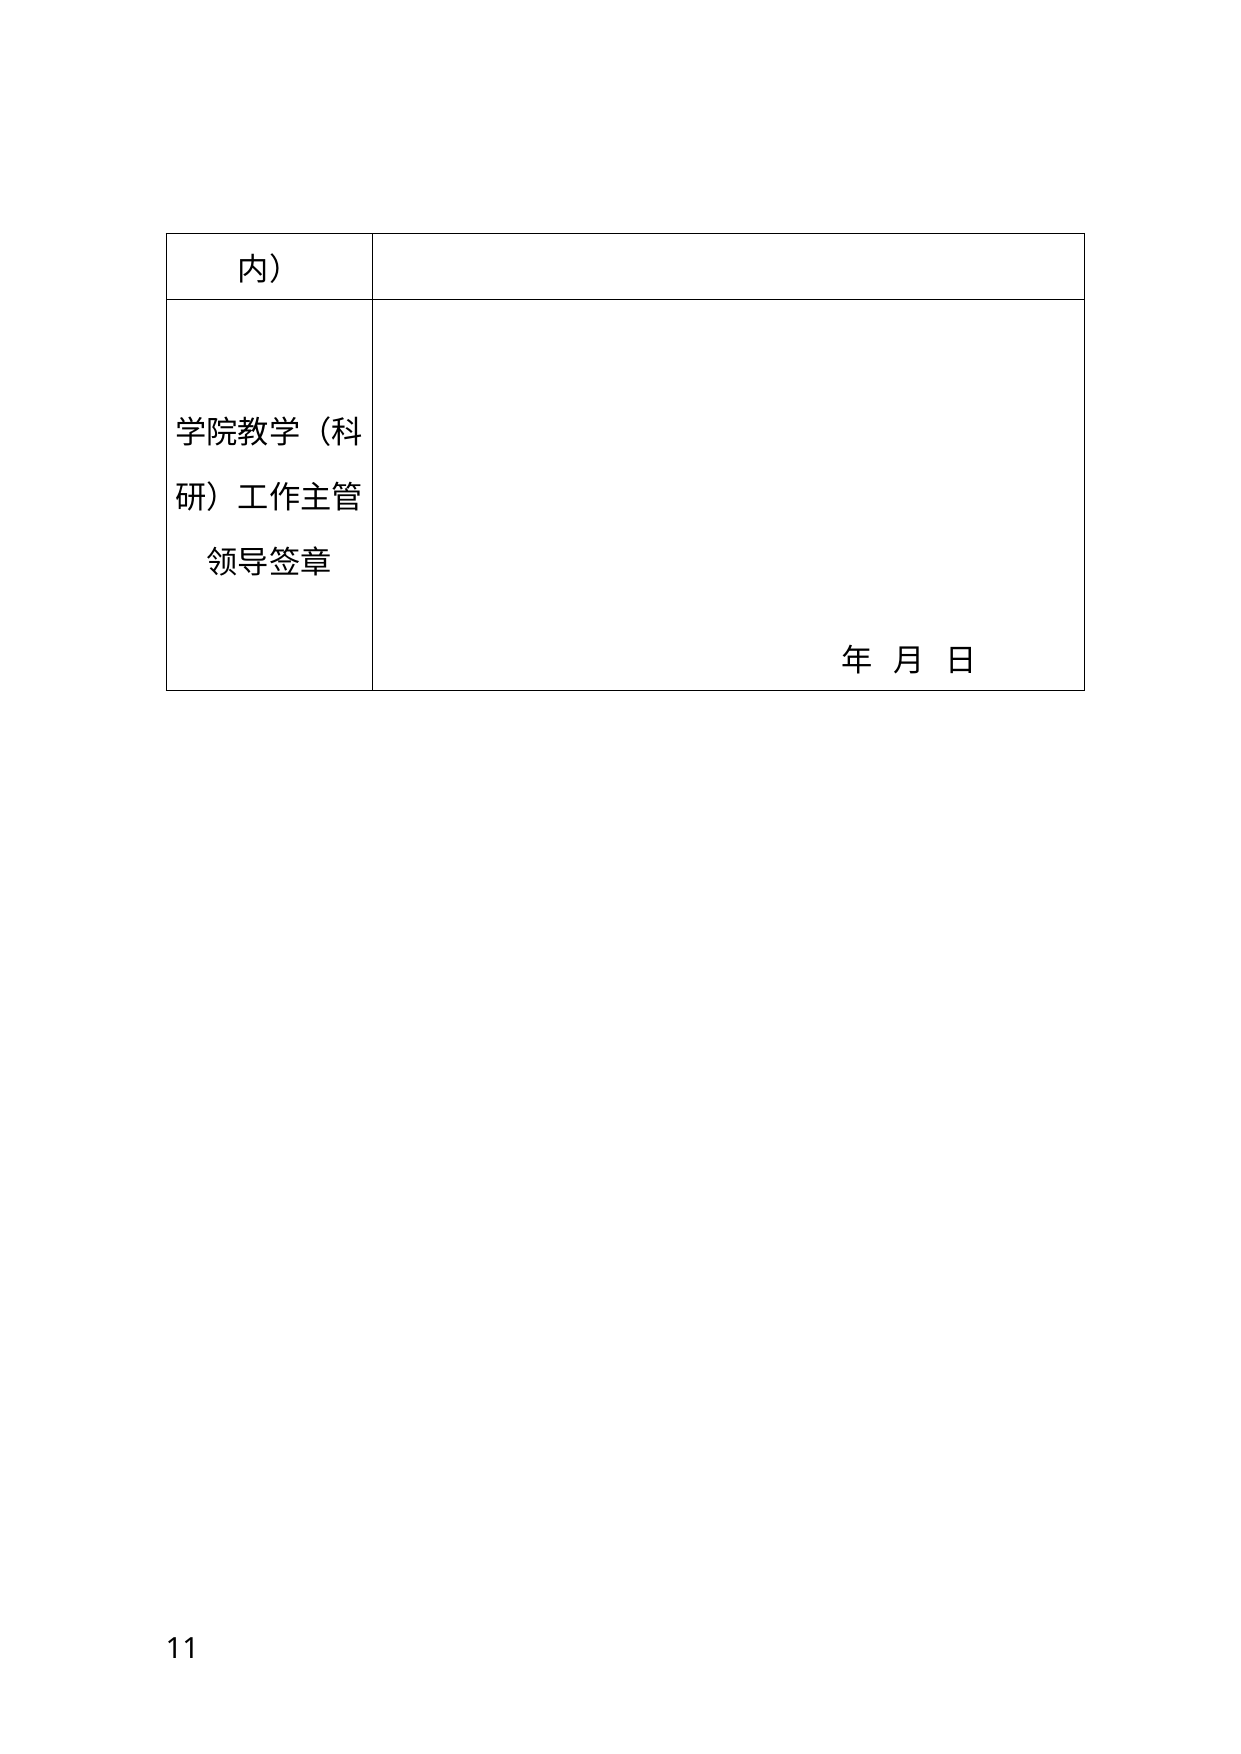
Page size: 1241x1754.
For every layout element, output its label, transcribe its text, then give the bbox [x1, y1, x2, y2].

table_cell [167, 234, 372, 299]
table_cell [373, 234, 1084, 299]
table_cell 学院教学（科研）工作主管领导签章 [167, 300, 372, 690]
table_cell 年 月 日 [373, 300, 1084, 690]
